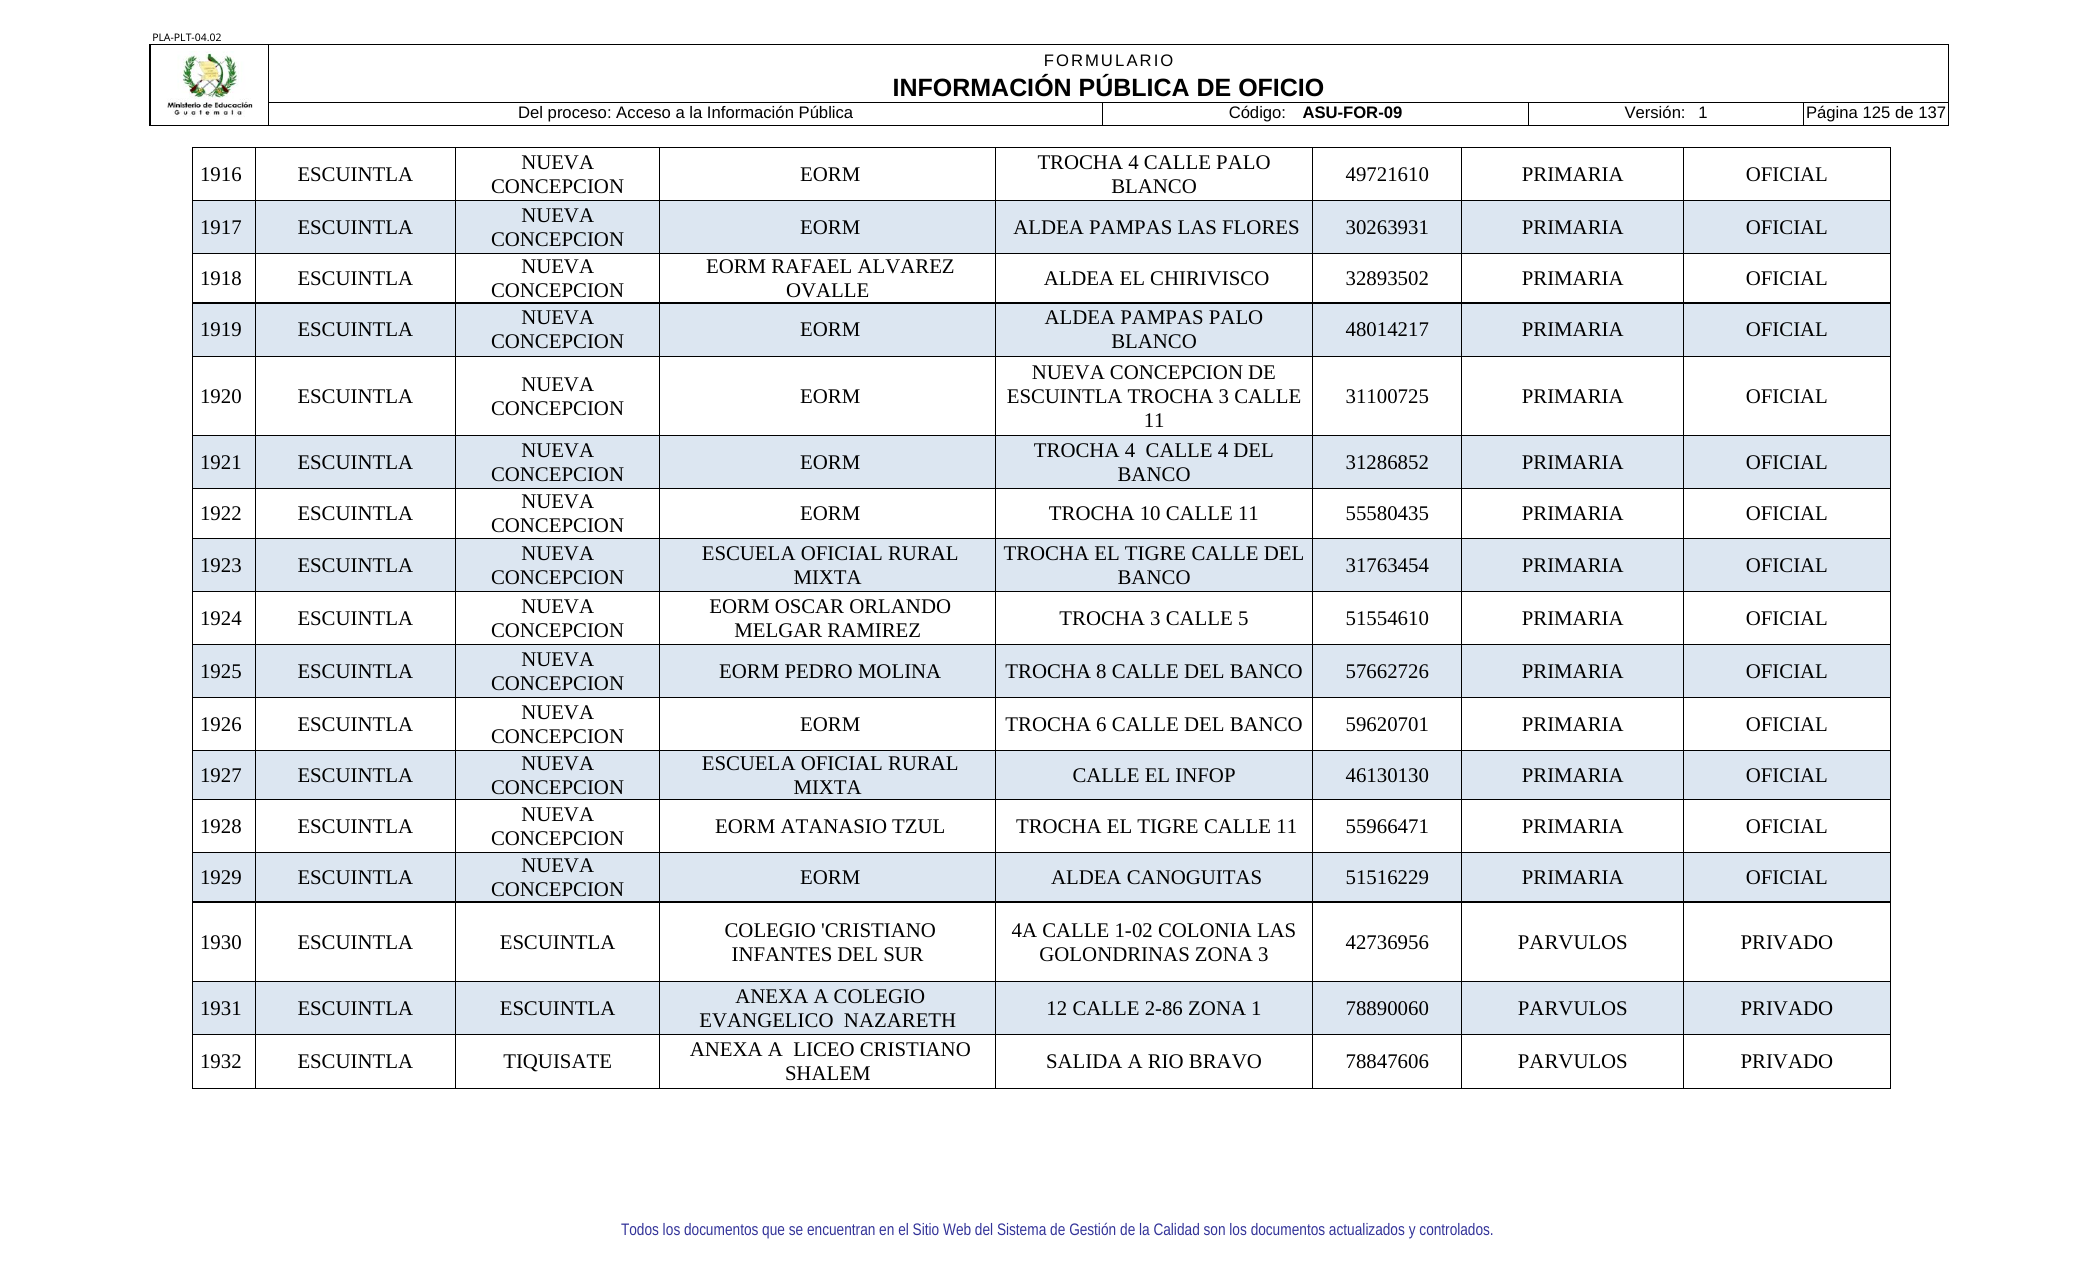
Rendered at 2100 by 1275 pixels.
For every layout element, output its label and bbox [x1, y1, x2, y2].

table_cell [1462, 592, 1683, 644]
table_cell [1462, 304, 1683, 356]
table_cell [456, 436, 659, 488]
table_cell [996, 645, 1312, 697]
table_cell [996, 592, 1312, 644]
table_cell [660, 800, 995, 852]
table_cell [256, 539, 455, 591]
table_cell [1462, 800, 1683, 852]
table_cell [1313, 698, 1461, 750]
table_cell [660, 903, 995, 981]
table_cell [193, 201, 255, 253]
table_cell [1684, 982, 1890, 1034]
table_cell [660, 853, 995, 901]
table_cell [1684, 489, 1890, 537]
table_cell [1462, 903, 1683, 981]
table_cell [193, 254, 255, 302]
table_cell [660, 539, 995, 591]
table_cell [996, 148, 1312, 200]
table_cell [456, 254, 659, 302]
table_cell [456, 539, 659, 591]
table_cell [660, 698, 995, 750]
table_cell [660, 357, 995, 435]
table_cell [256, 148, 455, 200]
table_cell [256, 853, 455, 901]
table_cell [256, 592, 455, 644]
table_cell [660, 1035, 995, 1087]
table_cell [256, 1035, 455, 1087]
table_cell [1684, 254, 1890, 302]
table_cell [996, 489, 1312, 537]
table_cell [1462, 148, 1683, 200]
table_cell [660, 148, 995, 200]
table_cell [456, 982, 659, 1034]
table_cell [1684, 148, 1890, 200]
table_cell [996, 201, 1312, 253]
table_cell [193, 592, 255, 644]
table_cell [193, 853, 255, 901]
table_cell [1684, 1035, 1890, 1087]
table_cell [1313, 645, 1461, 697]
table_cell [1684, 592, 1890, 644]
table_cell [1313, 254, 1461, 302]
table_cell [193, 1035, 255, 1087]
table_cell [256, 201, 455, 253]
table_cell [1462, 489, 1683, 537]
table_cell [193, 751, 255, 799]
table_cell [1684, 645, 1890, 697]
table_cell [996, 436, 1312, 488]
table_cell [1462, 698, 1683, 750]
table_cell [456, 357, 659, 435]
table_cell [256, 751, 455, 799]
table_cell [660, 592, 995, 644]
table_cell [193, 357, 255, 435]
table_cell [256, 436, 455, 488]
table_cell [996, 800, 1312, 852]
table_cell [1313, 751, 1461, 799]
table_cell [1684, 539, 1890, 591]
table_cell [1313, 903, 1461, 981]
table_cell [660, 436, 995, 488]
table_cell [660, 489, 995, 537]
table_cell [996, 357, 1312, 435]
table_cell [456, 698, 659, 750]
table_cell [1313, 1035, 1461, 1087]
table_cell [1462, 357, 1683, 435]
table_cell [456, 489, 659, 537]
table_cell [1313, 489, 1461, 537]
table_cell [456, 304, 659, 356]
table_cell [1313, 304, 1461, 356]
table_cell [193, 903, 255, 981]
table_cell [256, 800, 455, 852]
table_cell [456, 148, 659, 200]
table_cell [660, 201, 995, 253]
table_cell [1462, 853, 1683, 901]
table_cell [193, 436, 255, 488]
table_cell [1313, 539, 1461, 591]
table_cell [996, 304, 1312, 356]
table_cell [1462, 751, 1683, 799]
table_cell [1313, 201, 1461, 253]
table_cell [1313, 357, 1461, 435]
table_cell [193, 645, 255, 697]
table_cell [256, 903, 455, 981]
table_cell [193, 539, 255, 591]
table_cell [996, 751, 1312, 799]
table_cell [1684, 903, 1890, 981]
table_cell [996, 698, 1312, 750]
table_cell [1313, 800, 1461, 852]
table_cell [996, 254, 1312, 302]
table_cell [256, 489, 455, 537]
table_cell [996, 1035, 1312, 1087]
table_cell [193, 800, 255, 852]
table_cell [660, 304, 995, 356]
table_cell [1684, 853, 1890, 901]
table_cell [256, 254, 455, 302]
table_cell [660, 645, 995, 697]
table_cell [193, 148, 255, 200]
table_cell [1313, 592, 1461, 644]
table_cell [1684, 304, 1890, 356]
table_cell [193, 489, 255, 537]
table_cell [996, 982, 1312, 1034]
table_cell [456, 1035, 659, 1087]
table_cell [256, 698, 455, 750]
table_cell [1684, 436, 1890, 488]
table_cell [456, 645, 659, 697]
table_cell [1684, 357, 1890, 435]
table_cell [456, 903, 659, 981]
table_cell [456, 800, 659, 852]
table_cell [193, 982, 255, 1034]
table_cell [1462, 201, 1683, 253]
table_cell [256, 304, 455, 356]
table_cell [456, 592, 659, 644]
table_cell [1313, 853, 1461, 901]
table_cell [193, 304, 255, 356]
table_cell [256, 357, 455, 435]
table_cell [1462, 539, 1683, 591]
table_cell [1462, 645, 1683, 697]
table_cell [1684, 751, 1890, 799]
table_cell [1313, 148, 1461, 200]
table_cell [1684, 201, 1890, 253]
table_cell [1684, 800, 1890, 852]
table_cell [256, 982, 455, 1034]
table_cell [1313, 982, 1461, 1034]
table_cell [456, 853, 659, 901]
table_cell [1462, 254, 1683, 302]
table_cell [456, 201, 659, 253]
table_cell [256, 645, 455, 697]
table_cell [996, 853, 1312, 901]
picture [166, 51, 253, 117]
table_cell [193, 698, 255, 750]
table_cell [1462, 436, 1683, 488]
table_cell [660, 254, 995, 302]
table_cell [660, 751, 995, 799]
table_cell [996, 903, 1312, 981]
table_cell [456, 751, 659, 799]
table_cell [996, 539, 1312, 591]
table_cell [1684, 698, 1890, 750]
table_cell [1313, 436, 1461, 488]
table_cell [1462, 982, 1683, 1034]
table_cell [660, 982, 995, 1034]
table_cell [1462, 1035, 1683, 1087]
